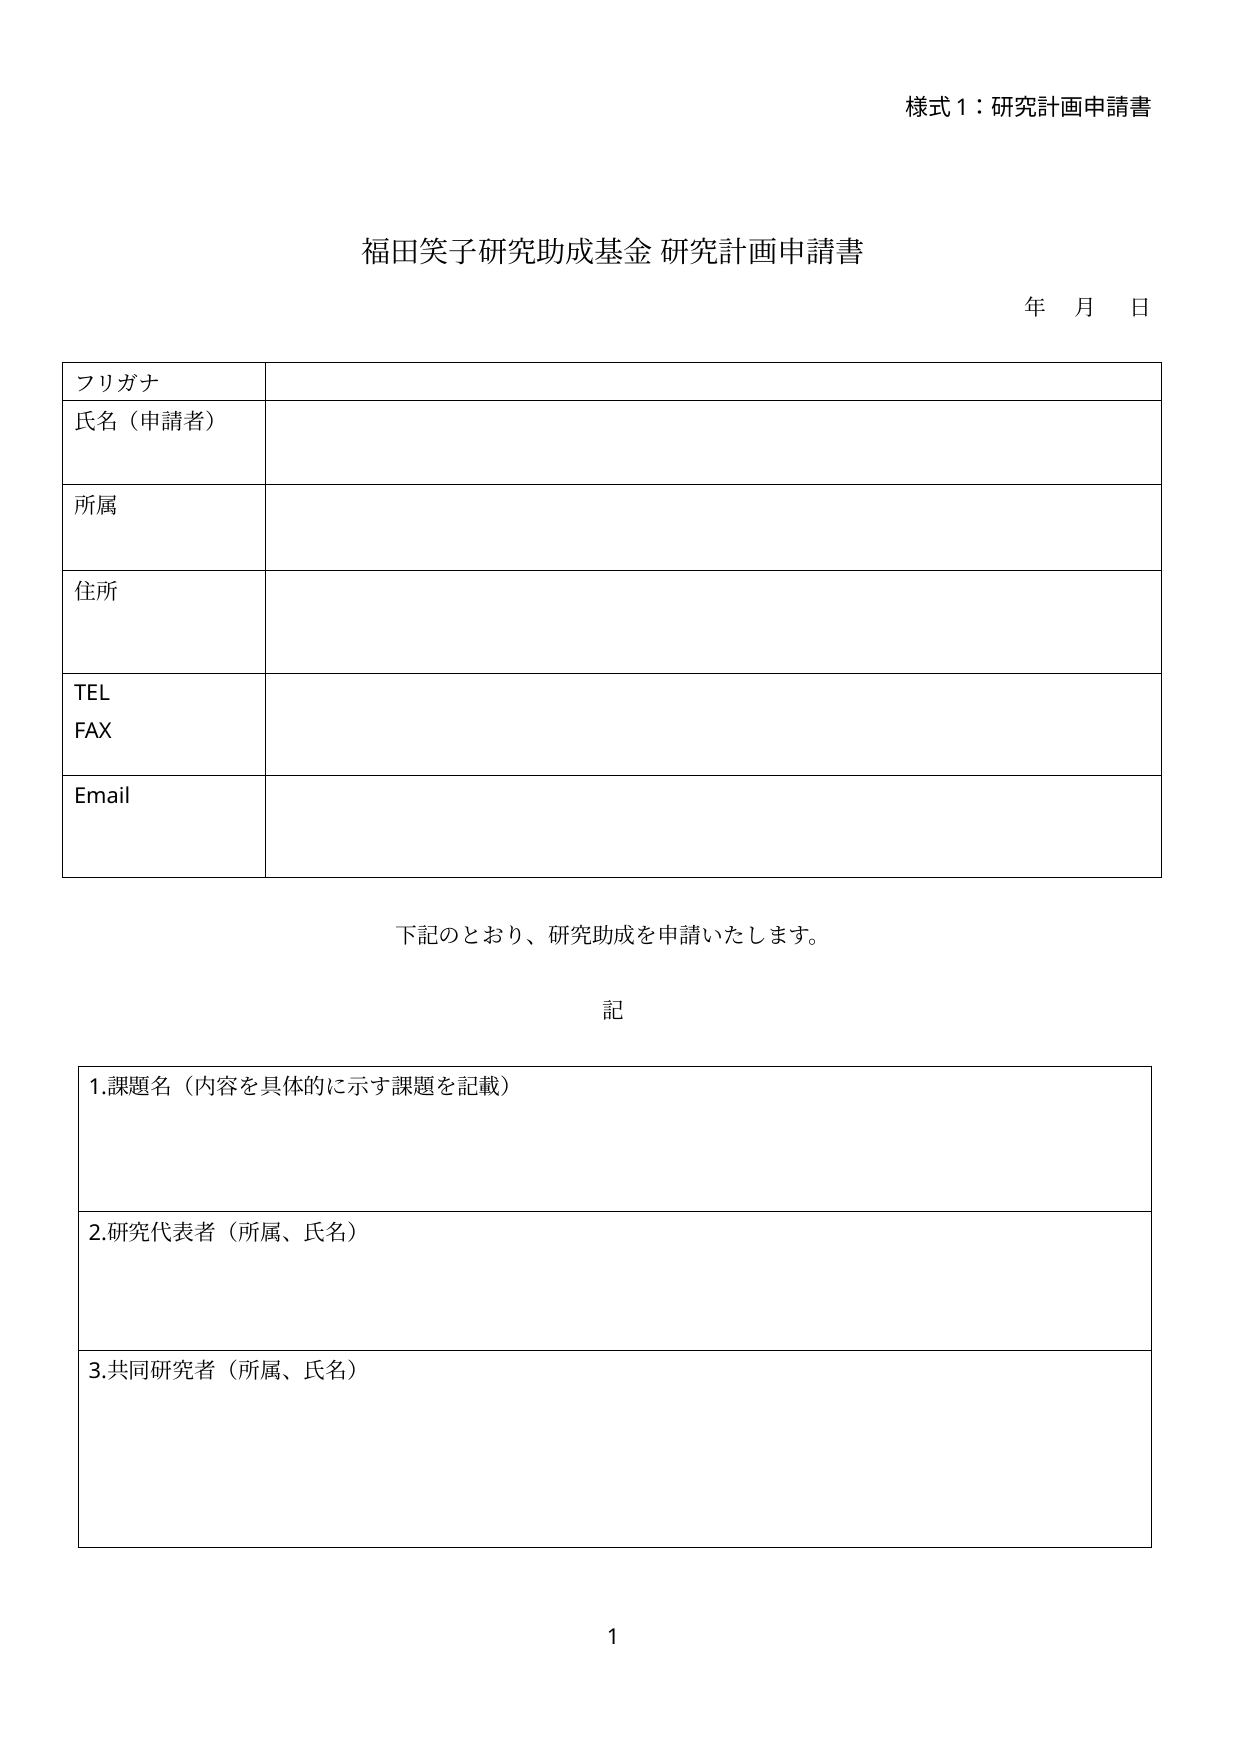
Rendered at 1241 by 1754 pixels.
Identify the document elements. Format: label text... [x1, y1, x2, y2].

table_cell TEL FAX [63, 674, 265, 775]
text 年 月 日 [74, 287, 1152, 324]
text 福田笑子研究助成基金 研究計画申請書 [74, 212, 1152, 287]
table_cell [266, 401, 1161, 484]
table_header 1.課題名（内容を具体的に示す課題を記載） [79, 1067, 1151, 1211]
text 記 [74, 991, 1152, 1028]
text 下記のとおり、研究助成を申請いたします。 [74, 916, 1152, 953]
table_cell 3.共同研究者（所属、氏名） [79, 1351, 1151, 1547]
table_header [266, 363, 1161, 400]
table_cell [266, 674, 1161, 775]
table_cell 所属 [63, 485, 265, 570]
table_cell 2.研究代表者（所属、氏名） [79, 1212, 1151, 1349]
table_header フリガナ [63, 363, 265, 400]
table_cell [266, 776, 1161, 877]
table_cell 氏名（申請者） [63, 401, 265, 484]
table_cell [266, 571, 1161, 672]
table_cell [266, 485, 1161, 570]
table_cell Email [63, 776, 265, 877]
table_cell 住所 [63, 571, 265, 672]
